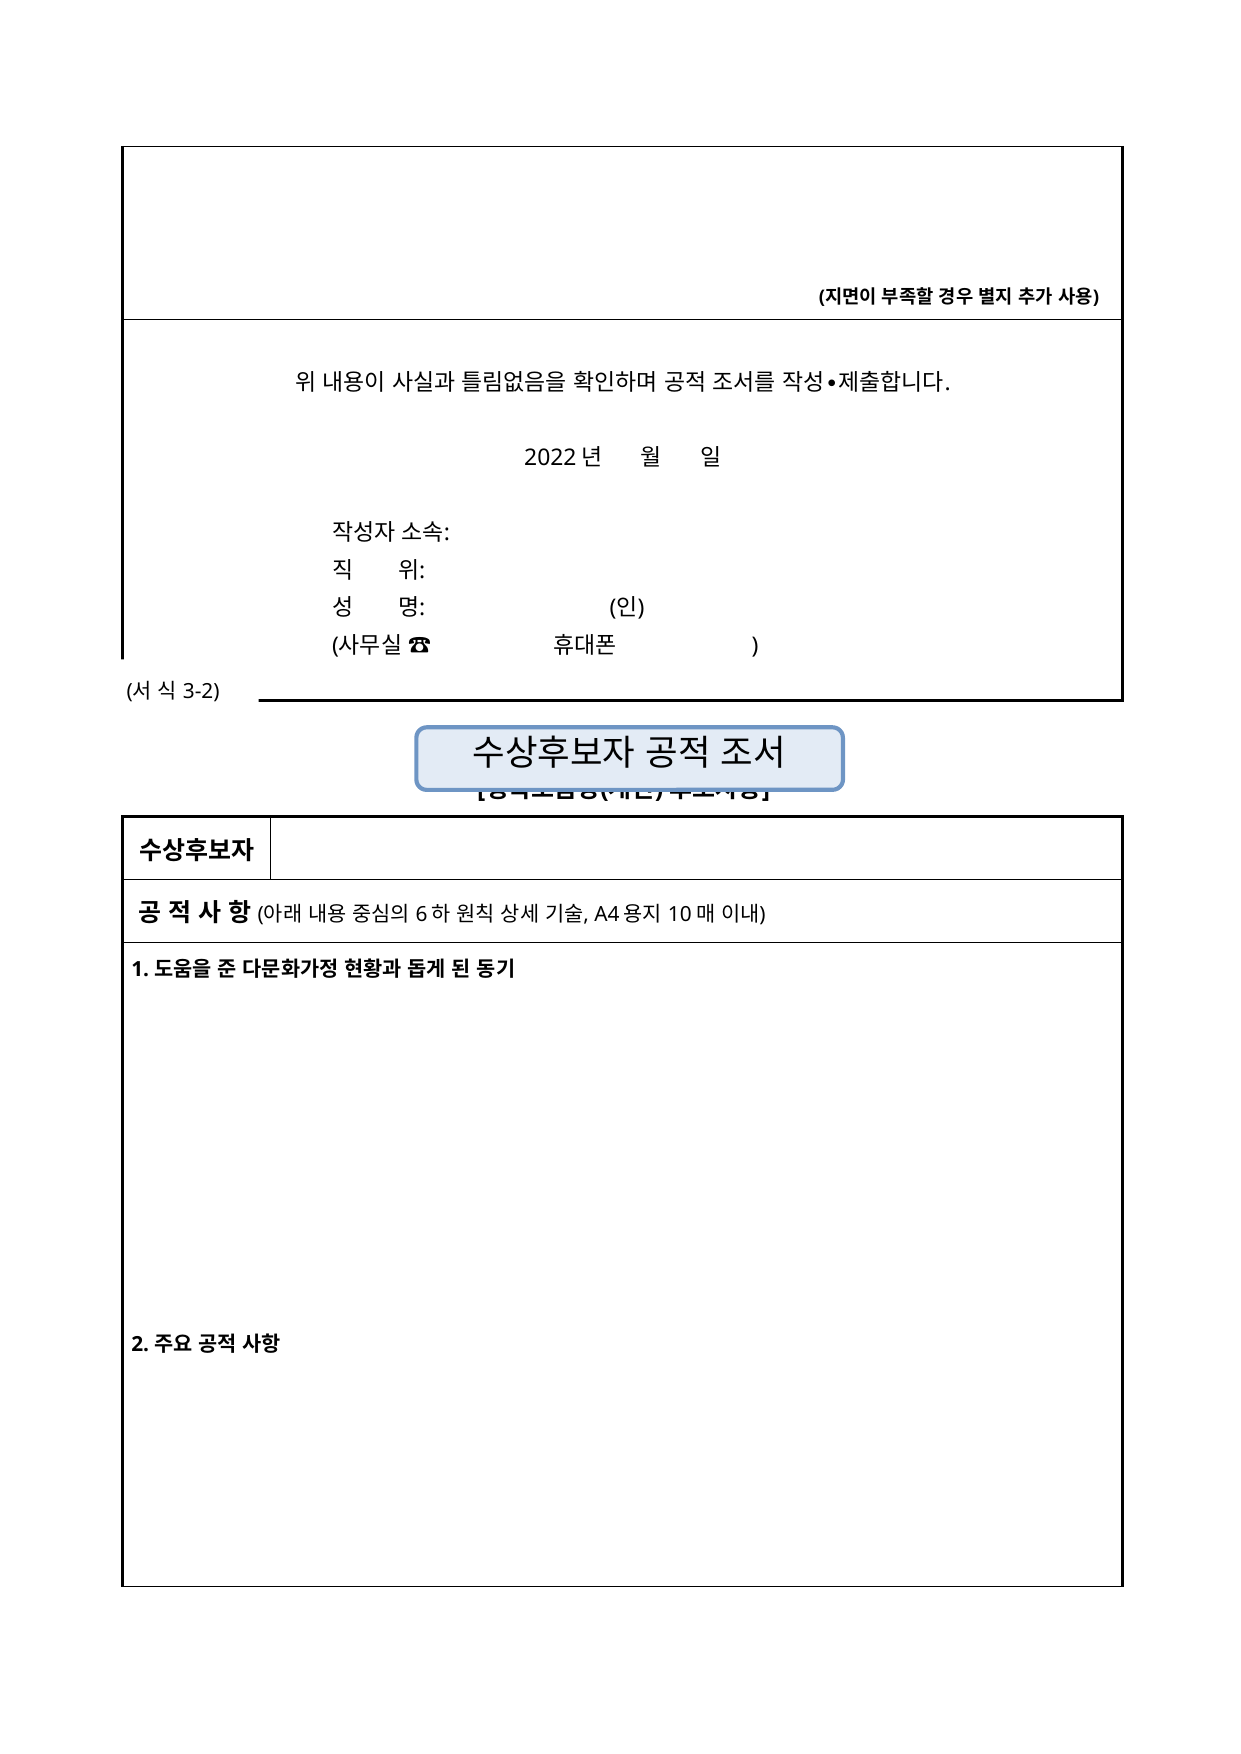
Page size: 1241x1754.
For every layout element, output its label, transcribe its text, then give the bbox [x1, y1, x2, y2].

table_cell 위 내용이 사실과 틀림없음을 확인하며 공적 조서를 작성∙제출합니다. 2022년 월 일 작성자 소속: 직 위: 성 명: (인) (사무실 ☎ 휴대폰 ) [124, 320, 1121, 698]
table_header [271, 818, 1121, 878]
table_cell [124, 147, 1121, 319]
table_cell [124, 943, 1121, 1586]
table_header 수상후보자 [124, 818, 270, 878]
text [행복도움상(개인) 후보자용] [118, 768, 1122, 804]
table_cell 공 적 사 항 (아래 내용 중심의 6하 원칙 상세 기술, A4용지 10매 이내) [124, 880, 1121, 942]
